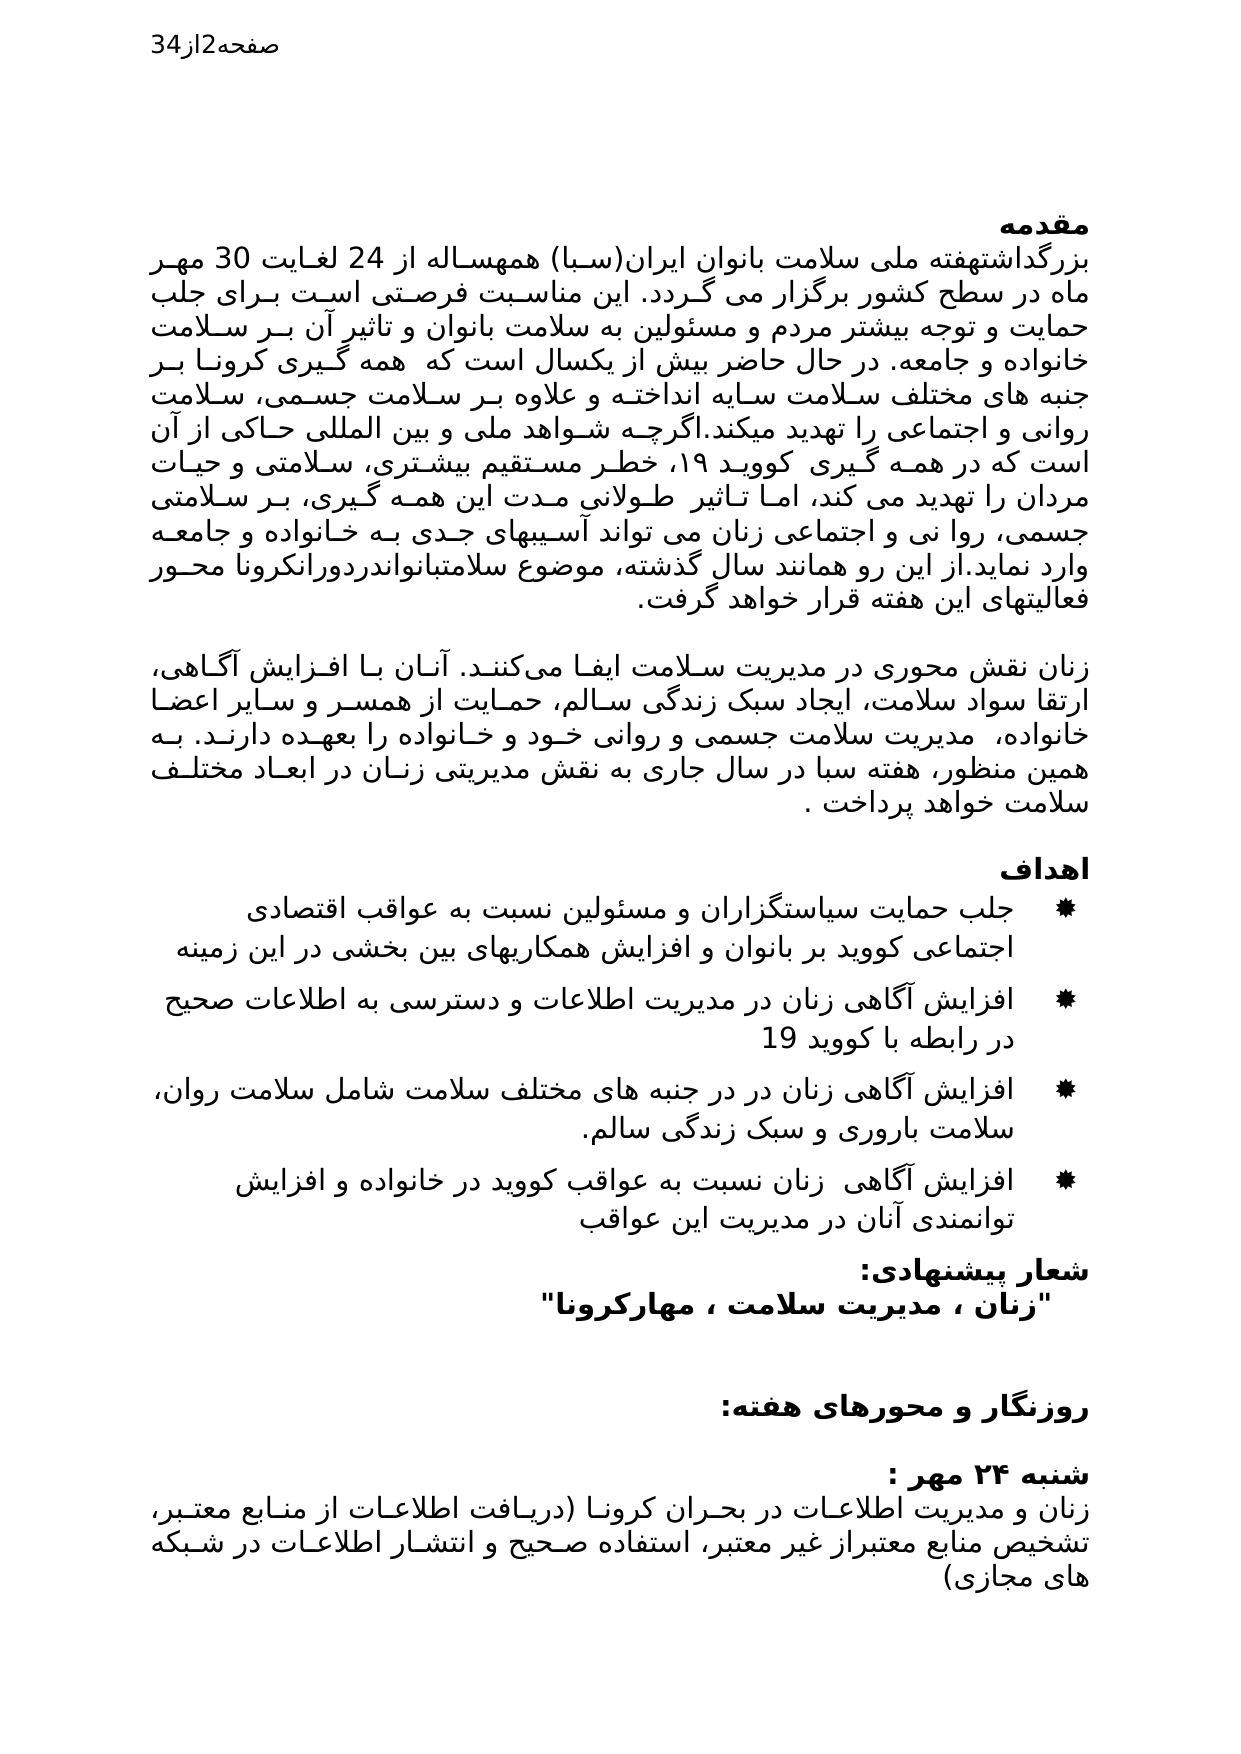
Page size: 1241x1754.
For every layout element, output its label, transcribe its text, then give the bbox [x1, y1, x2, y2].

text بزرگداشتهفته ملی سلامت بانوان ایران(سبا) همهساله از 24 لغایت 30 مهر ماه در سطح کشور برگزار می گردد. این مناسبت فرصتی است برای جلب حمایت و توجه بیشتر مردم و مسئولین به سلامت بانوان و تاثیر آن بر سلامت خانواده و جامعه. در حال حاضر بیش از یکسال است که همه گیری کرونا بر جنبه های مختلف سلامت سایه انداخته و علاوه بر سلامت جسمی، سلامت روانی و اجتماعی را تهدید میکند.اگرچه شواهد ملی و بین المللی حاکی از آن است که در همه گیری کووید ۱۹، خطر مستقیم بیشتری، سلامتی و حیات مردان را تهدید می کند، اما تاثیر طولانی مدت این همه گیری، بر سلامتی جسمی، روا نی و اجتماعی زنان می تواند آسیبهای جدی به خانواده و جامعه وارد نماید.از این رو همانند سال گذشته، موضوع سلامتبانواندردورانکرونا محور فعالیتهای این هفته قرار خواهد گرفت. [150, 241, 1090, 616]
text زنان و مدیریت اطلاعات در بحران کرونا (دریافت اطلاعات از منابع معتبر، تشخیص منابع معتبراز غیر معتبر، استفاده صحیح و انتشار اطلاعات در شبکه های مجازی) [150, 1491, 1090, 1593]
text "زنان ، مدیریت سلامت ، مهارکرونا" [150, 1287, 1053, 1321]
subtitle شعار پیشنهادی: [150, 1253, 1090, 1287]
list جلب حمایت سیاستگزاران و مسئولین نسبت به عواقب اقتصادی اجتماعی کووید بر بانوان و افزایش همکاریهای بین بخشی در این زمینه [150, 892, 1053, 964]
text زنان نقش محوری در مدیریت سلامت ایفا می‌کنند. آنان با افزایش آگاهی، ارتقا سواد سلامت، ایجاد سبک زندگی سالم، حمایت از همسر و سایر اعضا خانواده، مدیریت سلامت جسمی و روانی خود و خانواده را بعهده دارند. به همین منظور، هفته سبا در سال جاری به نقش مدیریتی زنان در ابعاد مختلف سلامت خواهد پرداخت . [150, 649, 1090, 819]
list افزایش آگاهی زنان در مدیریت اطلاعات و دسترسی به اطلاعات صحیح در رابطه با کووید 19 [150, 982, 1053, 1055]
subtitle مقدمه [150, 207, 1090, 241]
text اهداف [150, 853, 1090, 887]
list افزایش آگاهی زنان نسبت به عواقب کووید در خانواده و افزایش توانمندی آنان در مدیریت این عواقب [150, 1163, 1053, 1236]
subtitle روزنگار و محورهای هفته: [150, 1390, 1090, 1424]
text شنبه ۲۴ مهر : [150, 1457, 1090, 1491]
list افزایش آگاهی زنان در در جنبه های مختلف سلامت شامل سلامت روان، سلامت باروری و سبک زندگی سالم. [150, 1072, 1053, 1145]
